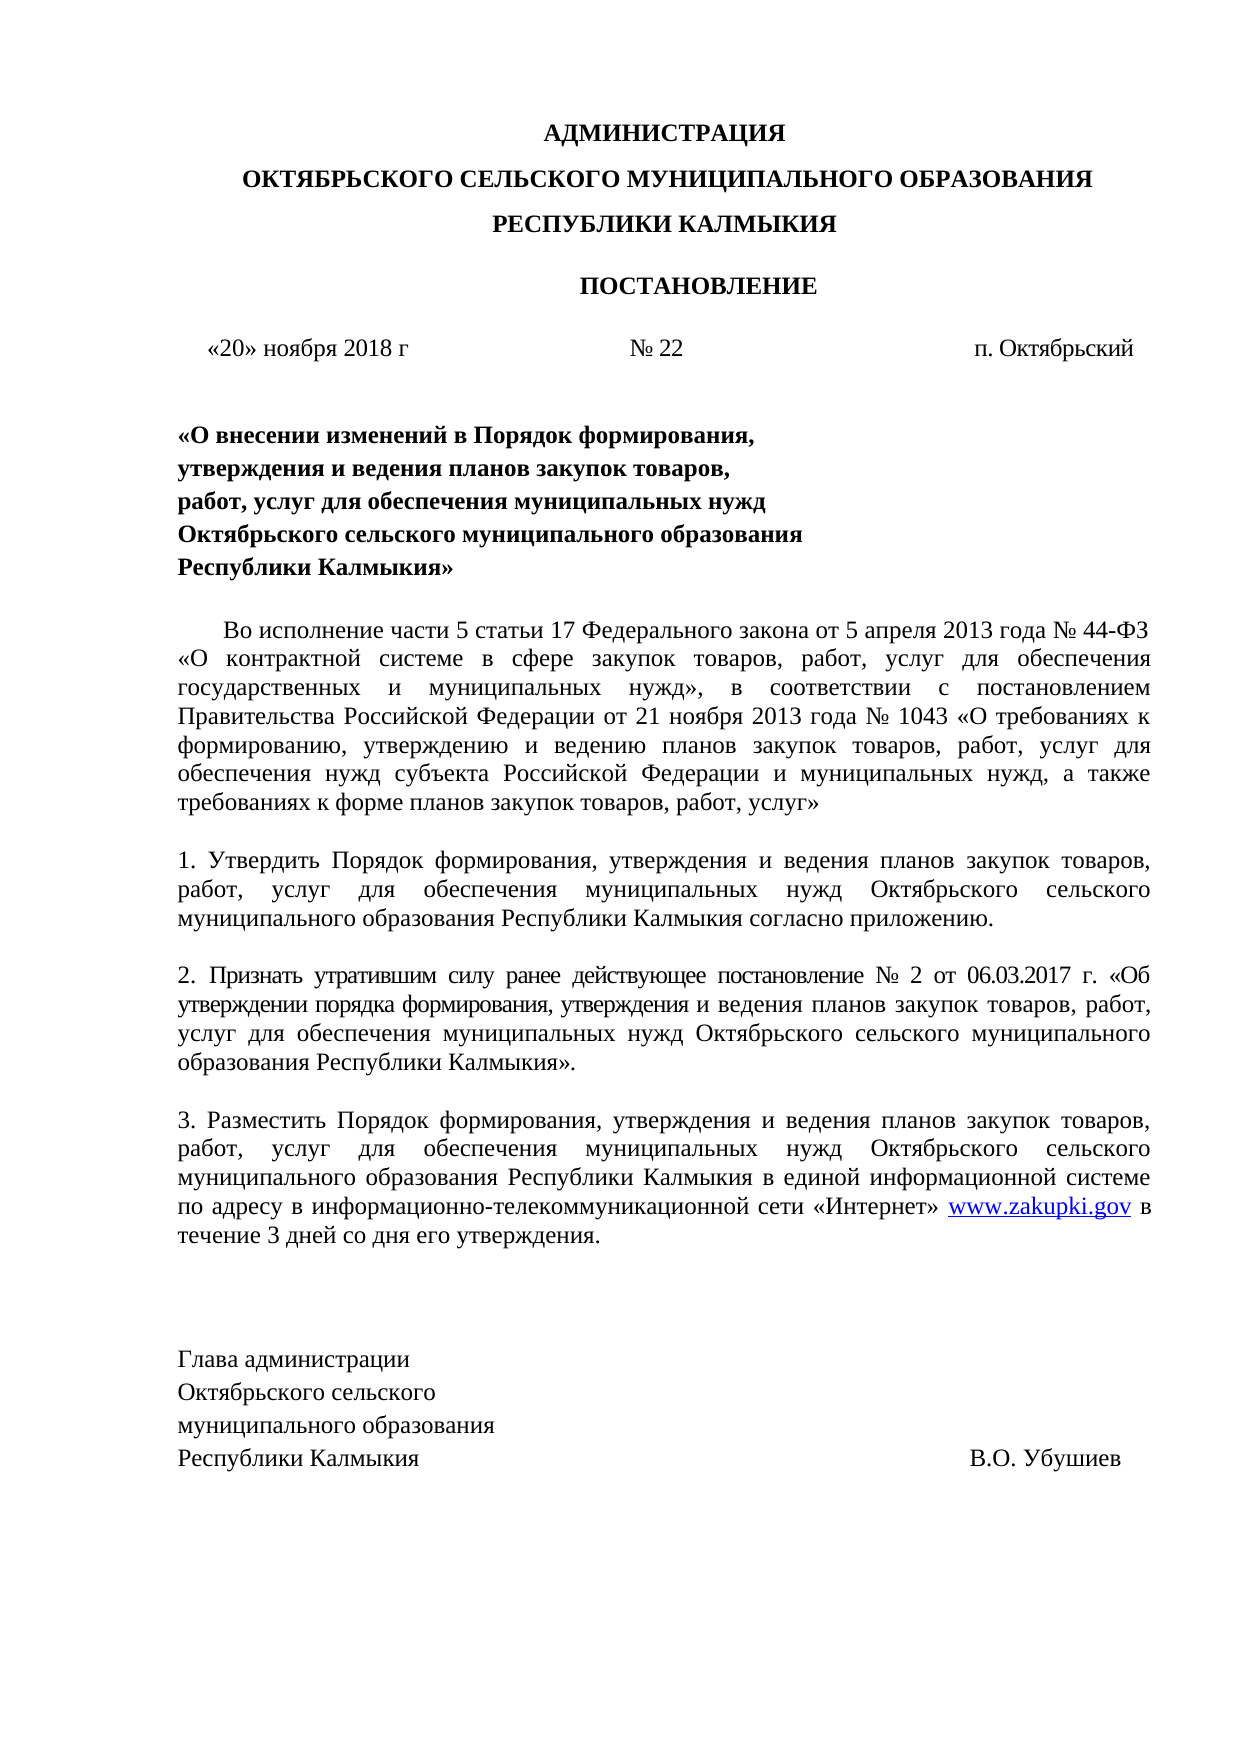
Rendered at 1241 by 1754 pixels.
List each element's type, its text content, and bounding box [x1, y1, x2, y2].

text Республики Калмыкия» [177, 552, 1152, 581]
text Во исполнение части 5 статьи 17 Федерального закона от 5 апреля 2013 года № 44-ФЗ «О контрактной системе в сфере закупок товаров, работ, услуг для обеспечения государственных и муниципальных нужд», в соответствии с постановлением Правительства Российской Федерации от 21 ноября 2013 года № 1043 «О требованиях к формированию, утверждению и ведению планов закупок товаров, работ, услуг для обеспечения нужд субъекта Российской Федерации и муниципальных нужд, а также требованиях к форме планов закупок товаров, работ, услуг» [177, 615, 1152, 816]
text АДМИНИСТРАЦИЯ [177, 118, 1152, 147]
text «О внесении изменений в Порядок формирования, [177, 420, 1152, 449]
text ПОСТАНОВЛЕНИЕ [192, 271, 1240, 300]
text работ, услуг для обеспечения муниципальных нужд [177, 486, 1152, 515]
text 1. Утвердить Порядок формирования, утверждения и ведения планов закупок товаров, работ, услуг для обеспечения муниципальных нужд Октябрьского сельского муниципального образования Республики Калмыкия согласно приложению. [177, 845, 1152, 931]
text муниципального образования [177, 1410, 1152, 1438]
text РЕСПУБЛИКИ КАЛМЫКИЯ [177, 209, 1152, 238]
text «20» ноября 2018 г № 22 п. Октябрьский [207, 333, 1152, 362]
text ОКТЯБРЬСКОГО СЕЛЬСКОГО МУНИЦИПАЛЬНОГО ОБРАЗОВАНИЯ [177, 164, 1152, 192]
text Октябрьского сельского [177, 1377, 1152, 1405]
text Глава администрации [177, 1344, 1152, 1372]
text Октябрьского сельского муниципального образования [177, 519, 1152, 548]
text Республики Калмыкия В.О. Убушиев [177, 1443, 1152, 1471]
text 3. Разместить Порядок формирования, утверждения и ведения планов закупок товаров, работ, услуг для обеспечения муниципальных нужд Октябрьского сельского муниципального образования Республики Калмыкия в единой информационной системе по адресу в информационно-телекоммуникационной сети «Интернет» www.zakupki.gov в течение 3 дней со дня его утверждения. [177, 1105, 1152, 1248]
text 2. Признать утратившим силу ранее действующее постановление № 2 от 06.03.2017 г. «Об утверждении порядка формирования, утверждения и ведения планов закупок товаров, работ, услуг для обеспечения муниципальных нужд Октябрьского сельского муниципального образования Республики Калмыкия». [177, 961, 1152, 1076]
text утверждения и ведения планов закупок товаров, [177, 453, 1152, 482]
